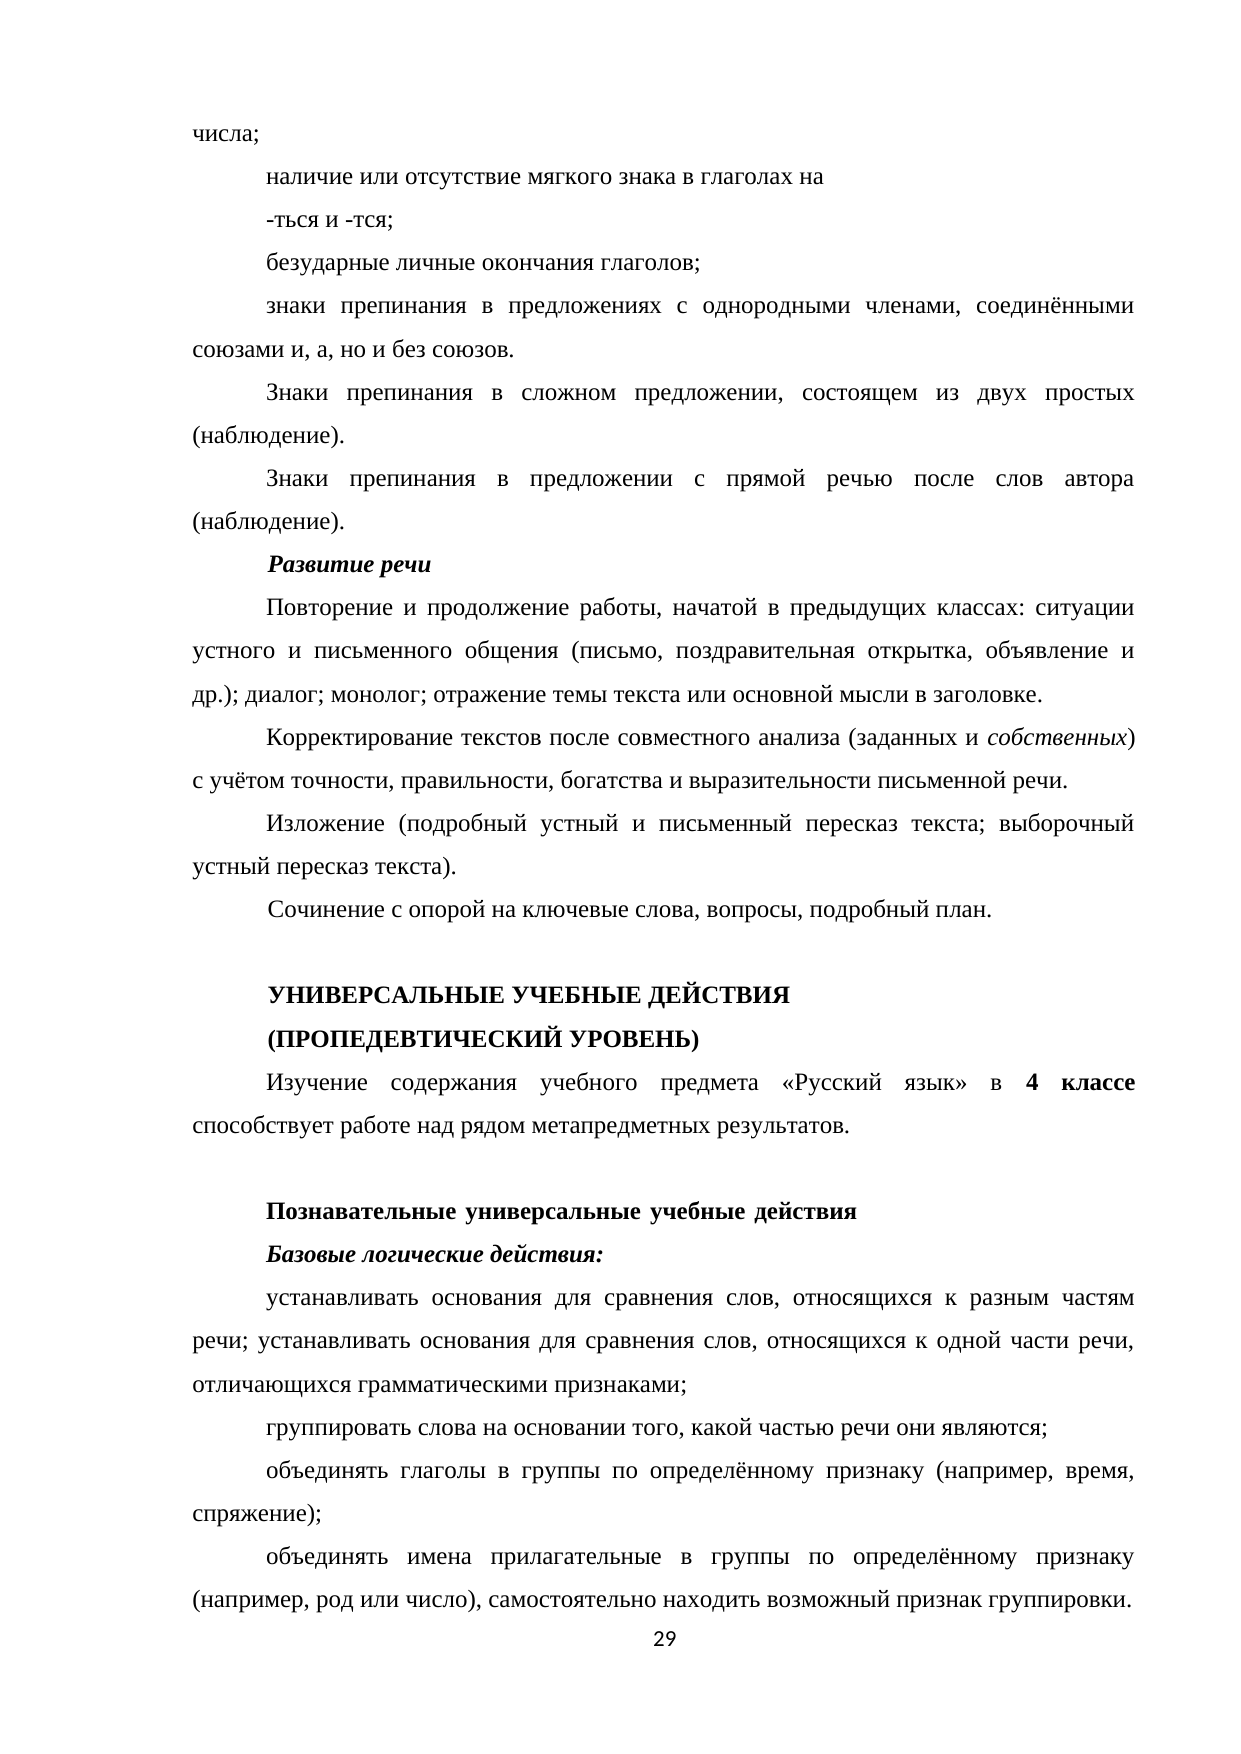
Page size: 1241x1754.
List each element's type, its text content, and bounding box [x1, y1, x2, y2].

text группировать слова на основании того, какой частью речи они являются; [192, 1412, 1135, 1441]
text Повторение и продолжение работы, начатой в предыдущих классах: ситуации устного и письменного общения (письмо, поздравительная открытка, объявление и др.); диалог; монолог; отражение темы текста или основной мысли в заголовке. [192, 592, 1135, 707]
text УНИВЕРСАЛЬНЫЕ УЧЕБНЫЕ ДЕЙСТВИЯ [193, 981, 1135, 1009]
text -ться и -тся; [192, 204, 1135, 233]
text Изложение (подробный устный и письменный пересказ текста; выборочный устный пересказ текста). [192, 808, 1135, 880]
text Познавательные универсальные учебные действия [192, 1196, 1135, 1225]
text безударные личные окончания глаголов; [192, 247, 1135, 276]
text Сочинение с опорой на ключевые слова, вопросы, подробный план. [193, 894, 1136, 923]
text Развитие речи [193, 549, 1152, 578]
text устанавливать основания для сравнения слов, относящихся к разным частям речи; устанавливать основания для сравнения слов, относящихся к одной части речи, отличающихся грамматическими признаками; [192, 1282, 1135, 1397]
text Знаки препинания в предложении с прямой речью после слов автора (наблюдение). [192, 463, 1135, 535]
text Изучение содержания учебного предмета «Русский язык» в 4 классе способствует работе над рядом метапредметных результатов. [192, 1067, 1135, 1139]
text объединять имена прилагательные в группы по определённому признаку (например, род или число), самостоятельно находить возможный признак группировки. [192, 1541, 1135, 1613]
text Знаки препинания в сложном предложении, состоящем из двух простых (наблюдение). [192, 377, 1135, 449]
text знаки препинания в предложениях с однородными членами, соединёнными союзами и, а, но и без союзов. [192, 291, 1135, 362]
text Базовые логические действия: [192, 1239, 1135, 1268]
text наличие или отсутствие мягкого знака в глаголах на [192, 161, 1135, 190]
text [192, 118, 1135, 147]
text объединять глаголы в группы по определённому признаку (например, время, спряжение); [192, 1455, 1135, 1527]
text Корректирование текстов после совместного анализа (заданных и собственных) с учётом точности, правильности, богатства и выразительности письменной речи. [192, 722, 1135, 794]
text (ПРОПЕДЕВТИЧЕСКИЙ УРОВЕНЬ) [193, 1024, 1135, 1052]
